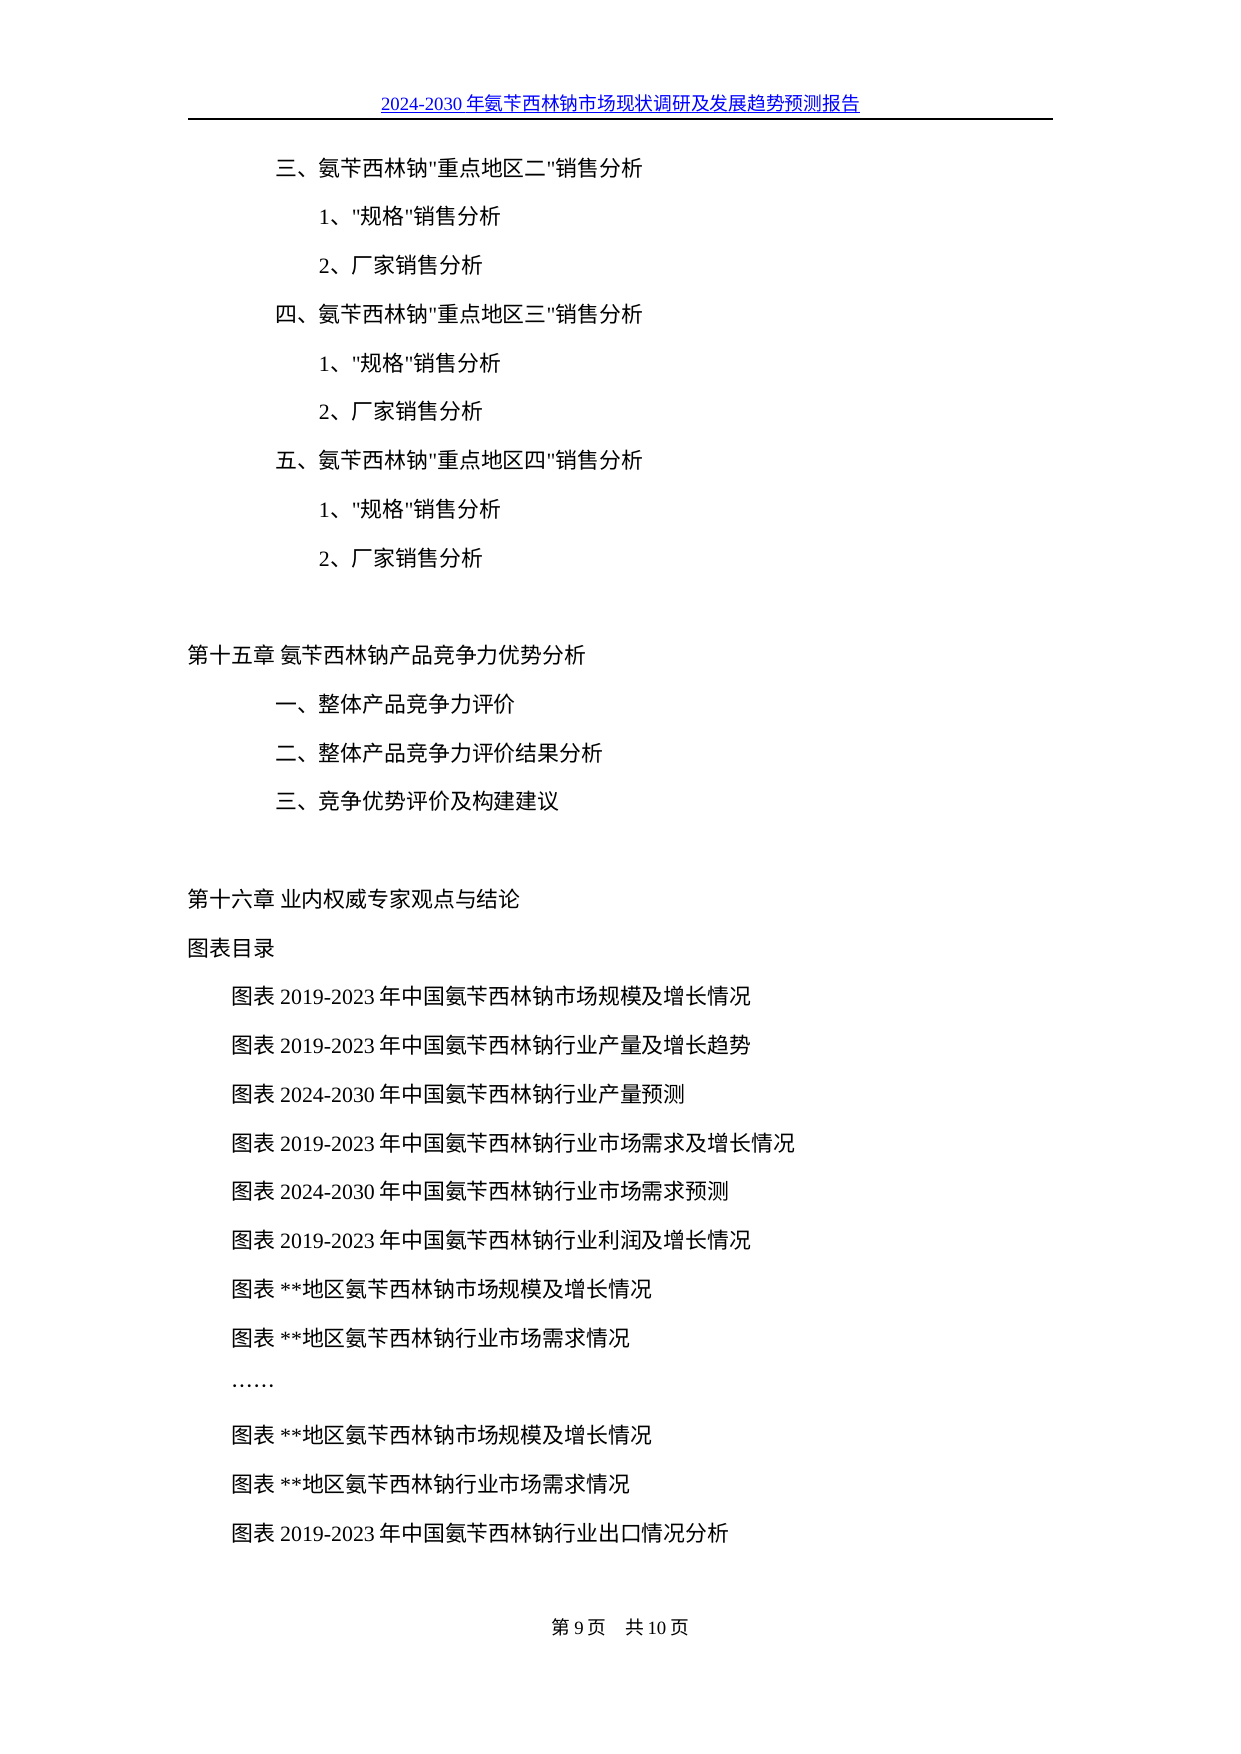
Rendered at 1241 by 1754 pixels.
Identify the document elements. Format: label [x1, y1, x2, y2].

text [187, 150, 1053, 1548]
